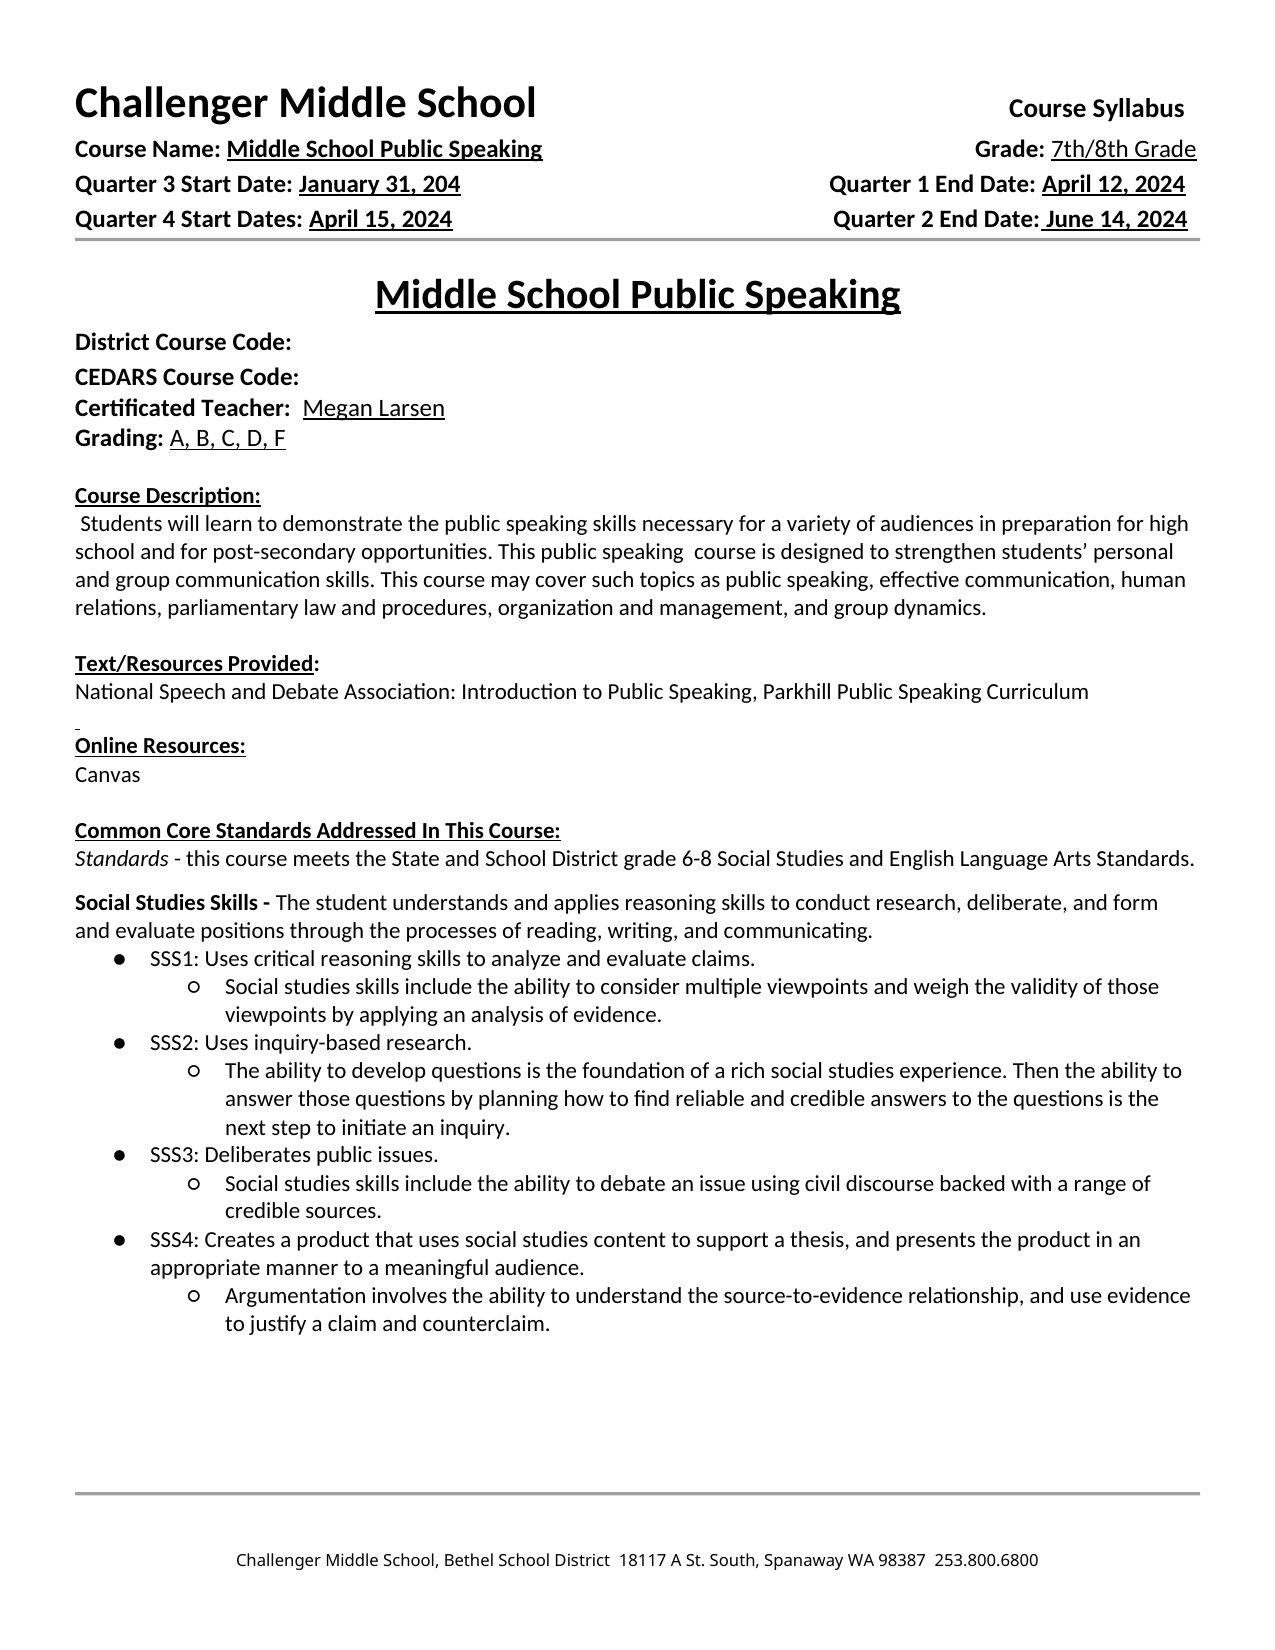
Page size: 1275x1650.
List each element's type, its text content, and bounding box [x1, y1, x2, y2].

text Grading: A, B, C, D, F [75, 423, 1200, 453]
text Quarter 3 Start Date: January 31, 204 Quarter 1 End Date: April 12, 2024 [75, 168, 1200, 198]
text Text/Resources Provided: [75, 649, 1200, 677]
list SSS3: Deliberates public issues. [112, 1141, 1200, 1169]
list SSS4: Creates a product that uses social studies content to support a thesis, and presents the product in an appropriate manner to a meaningful audience. [112, 1225, 1200, 1281]
list SSS2: Uses inquiry-based research. [112, 1028, 1200, 1057]
text Quarter 4 Start Dates: April 15, 2024 Quarter 2 End Date: June 14, 2024 [75, 203, 1200, 233]
text Students will learn to demonstrate the public speaking skills necessary for a variety of audiences in preparation for high school and for post-secondary opportunities. This public speaking course is designed to strengthen students’ personal and group communication skills. This course may cover such topics as public speaking, effective communication, human relations, parliamentary law and procedures, organization and management, and group dynamics. [75, 509, 1200, 621]
list SSS1: Uses critical reasoning skills to analyze and evaluate claims. [112, 944, 1200, 972]
list Social studies skills include the ability to consider multiple viewpoints and weigh the validity of those viewpoints by applying an analysis of evidence. [187, 972, 1200, 1028]
list Argumentation involves the ability to understand the source-to-evidence relationship, and use evidence to justify a claim and counterclaim. [187, 1281, 1200, 1337]
text Online Resources: [75, 732, 1200, 760]
text National Speech and Debate Association: Introduction to Public Speaking, Parkhill Public Speaking Curriculum [75, 677, 1200, 705]
text Course Description: [75, 481, 1200, 509]
text Middle School Public Speaking [75, 268, 1200, 319]
list Social studies skills include the ability to debate an issue using civil discourse backed with a range of credible sources. [187, 1169, 1200, 1225]
text CEDARS Course Code: [75, 362, 1200, 392]
text Certificated Teacher: Megan Larsen [75, 392, 1200, 423]
text Social Studies Skills - The student understands and applies reasoning skills to conduct research, deliberate, and form and evaluate positions through the processes of reading, writing, and communicating. [75, 888, 1200, 944]
list The ability to develop questions is the foundation of a rich social studies experience. Then the ability to answer those questions by planning how to find reliable and credible answers to the questions is the next step to initiate an inquiry. [187, 1057, 1200, 1141]
text Canvas [75, 760, 1200, 788]
text Challenger Middle School Course Syllabus Course Name: Middle School Public Speaking Grade: 7th/8th Grade [75, 75, 1200, 163]
text Common Core Standards Addressed In This Course: [75, 816, 1200, 844]
text District Course Code: [75, 327, 1200, 357]
